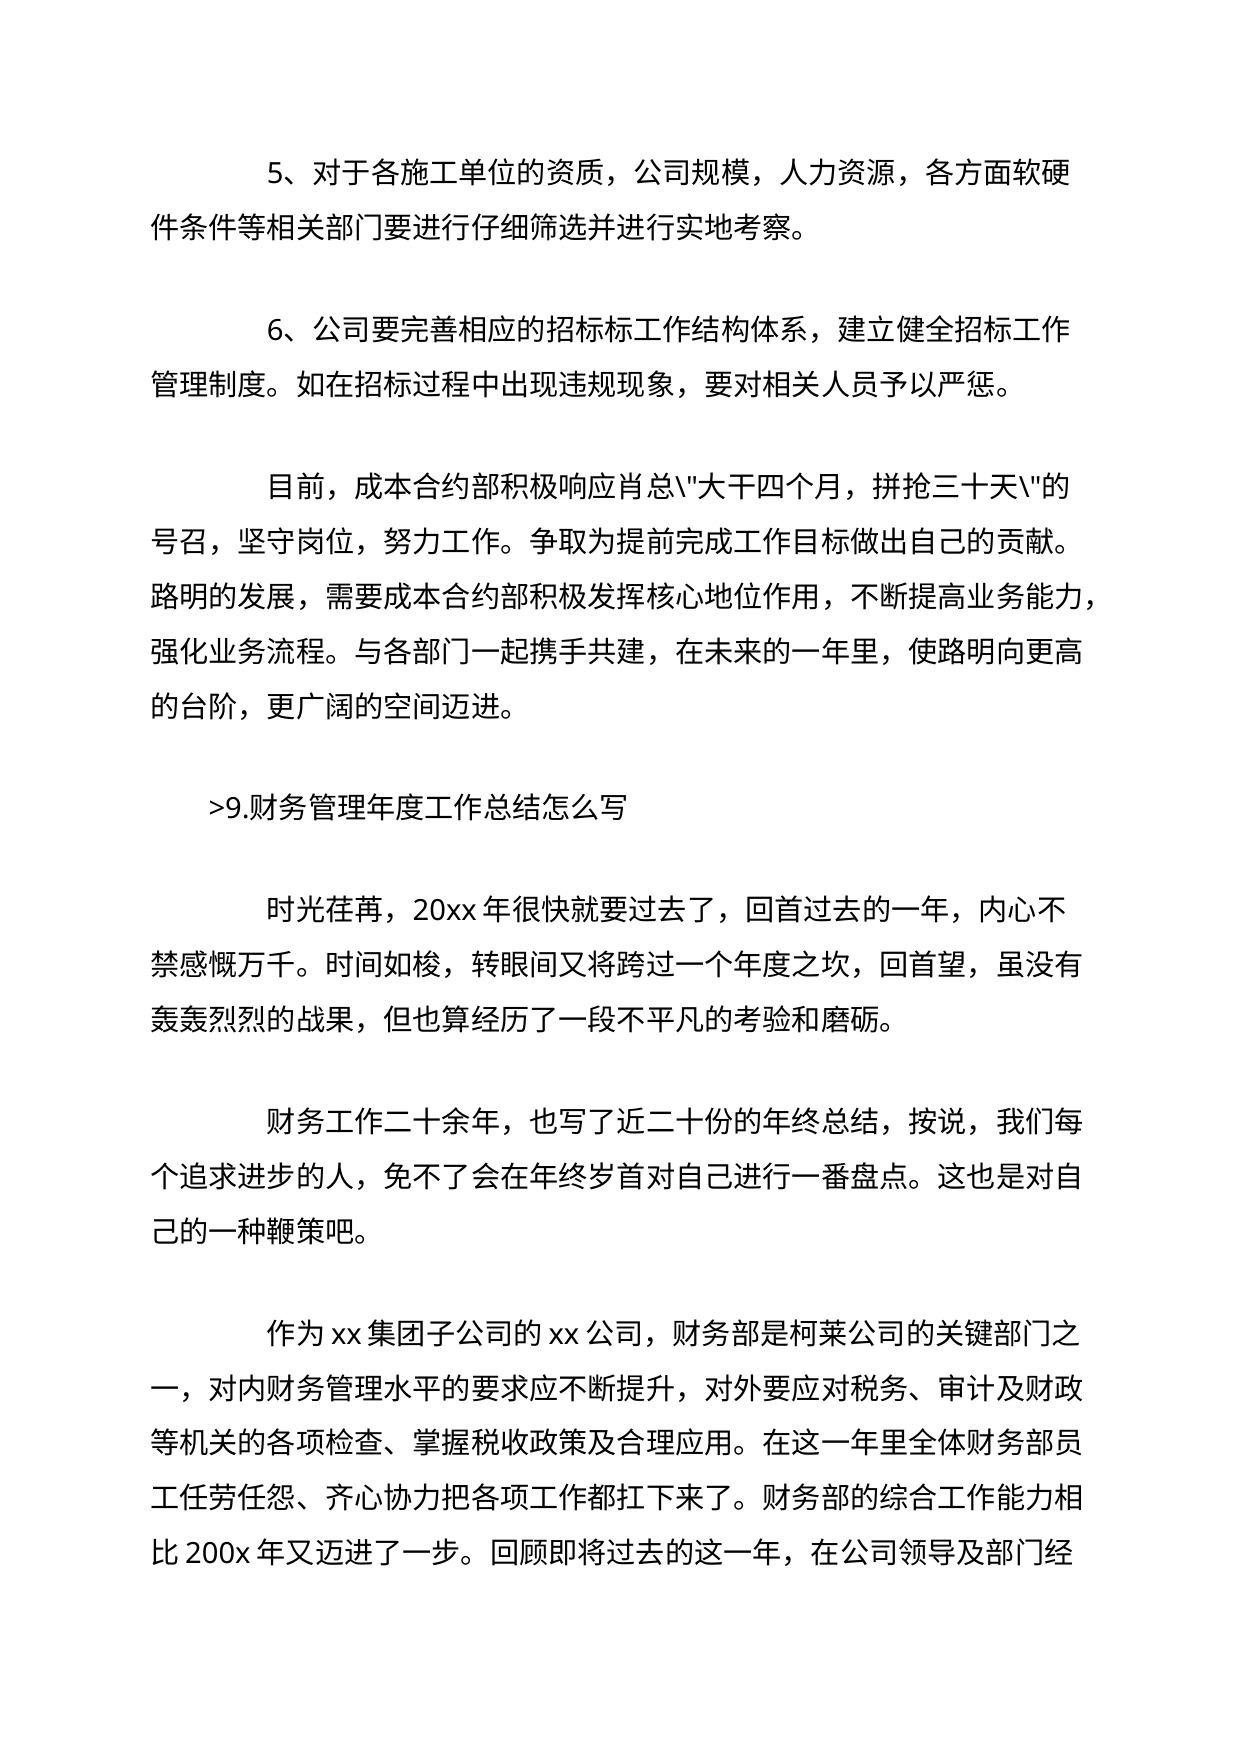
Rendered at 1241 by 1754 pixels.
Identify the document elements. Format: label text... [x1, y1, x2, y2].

text 目前，成本合约部积极响应肖总\"大干四个月，拼抢三十天\"的号召，坚守岗位，努力工作。争取为提前完成工作目标做出自己的贡献。路明的发展，需要成本合约部积极发挥核心地位作用，不断提高业务能力，强化业务流程。与各部门一起携手共建，在未来的一年里，使路明向更高的台阶，更广阔的空间迈进。 [150, 463, 1090, 726]
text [150, 1310, 1090, 1572]
text 财务工作二十余年，也写了近二十份的年终总结，按说，我们每个追求进步的人，免不了会在年终岁首对自己进行一番盘点。这也是对自己的一种鞭策吧。 [150, 1099, 1090, 1251]
text >9.财务管理年度工作总结怎么写 [150, 785, 1090, 827]
text 时光荏苒，20xx年很快就要过去了，回首过去的一年，内心不禁感慨万千。时间如梭，转眼间又将跨过一个年度之坎，回首望，虽没有轰轰烈烈的战果，但也算经历了一段不平凡的考验和磨砺。 [150, 887, 1090, 1039]
text 6、公司要完善相应的招标标工作结构体系，建立健全招标工作管理制度。如在招标过程中出现违规现象，要对相关人员予以严惩。 [150, 307, 1090, 404]
text 5、对于各施工单位的资质，公司规模，人力资源，各方面软硬件条件等相关部门要进行仔细筛选并进行实地考察。 [150, 150, 1090, 247]
